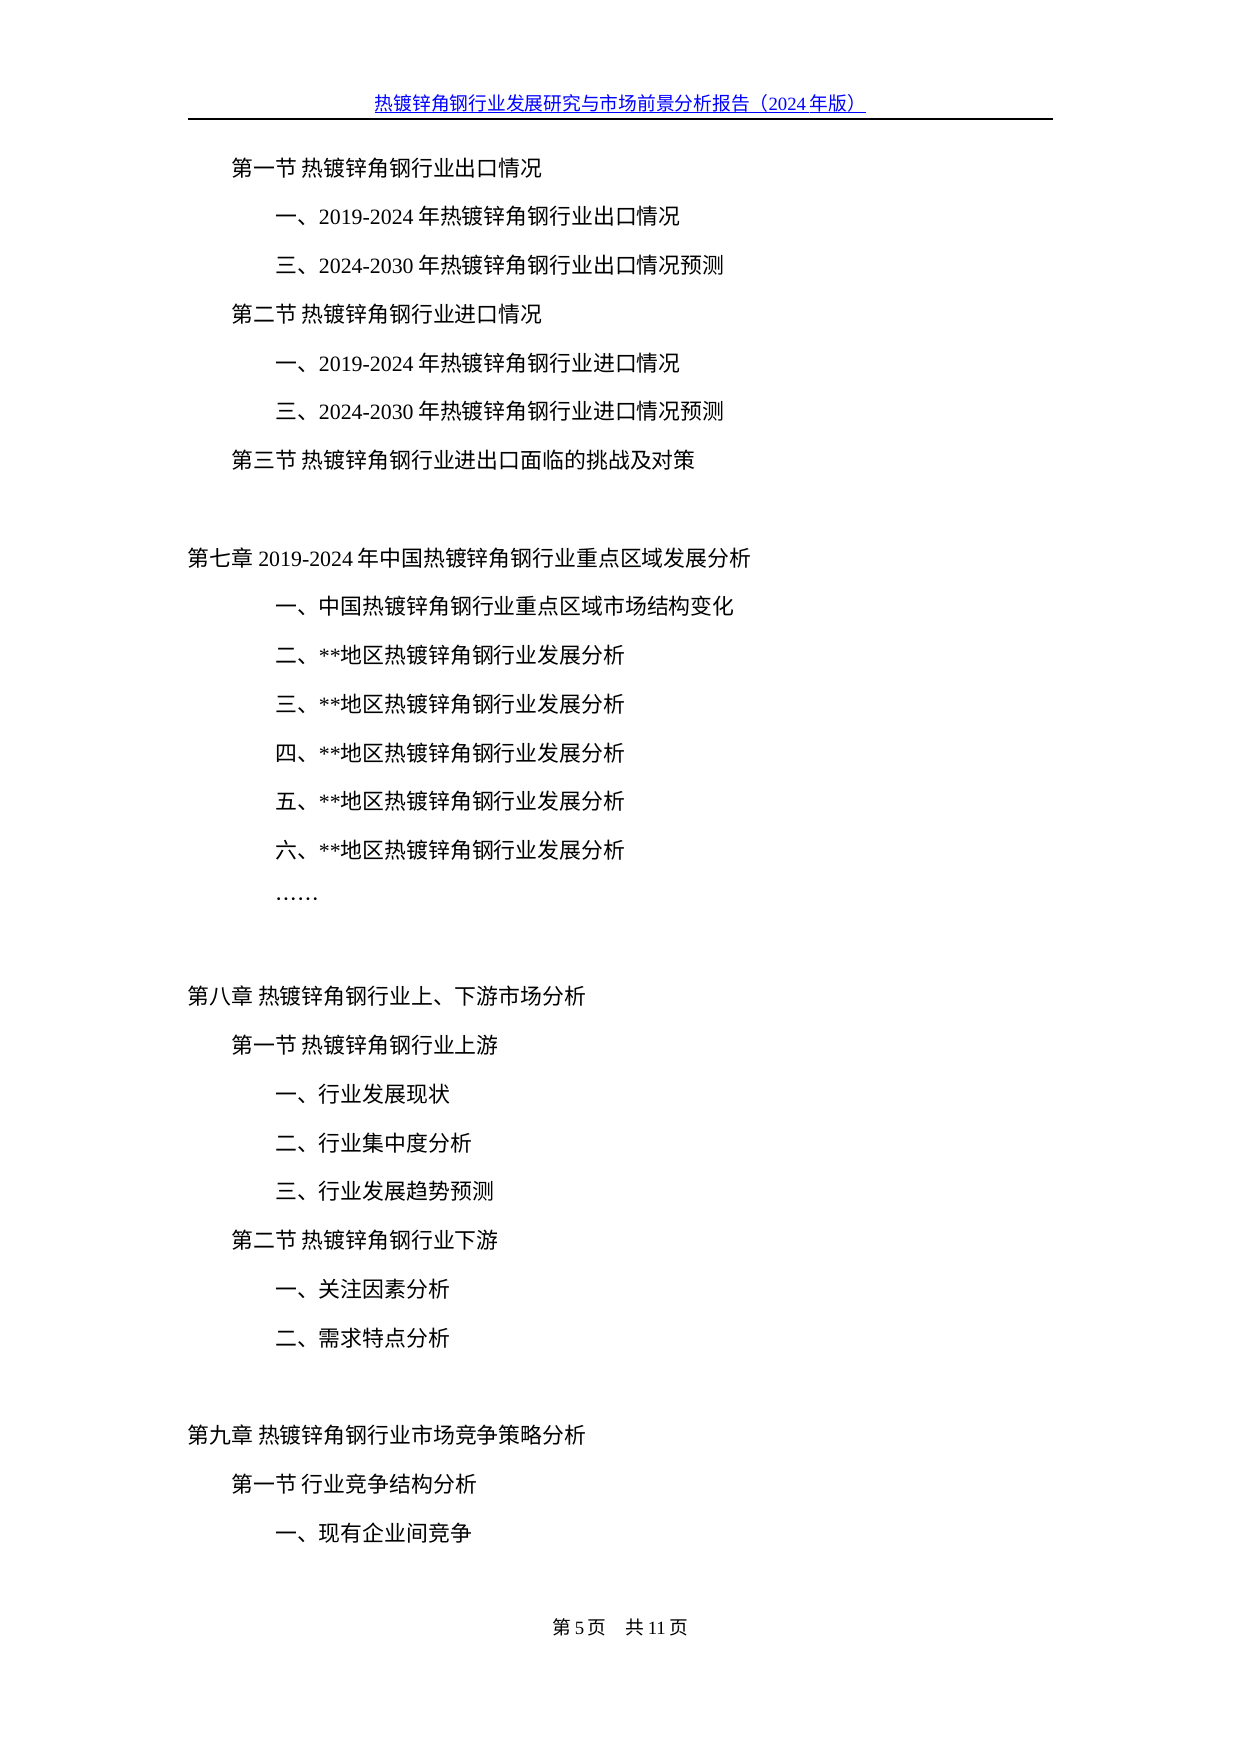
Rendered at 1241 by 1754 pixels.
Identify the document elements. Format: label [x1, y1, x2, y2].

text [187, 150, 1053, 1548]
